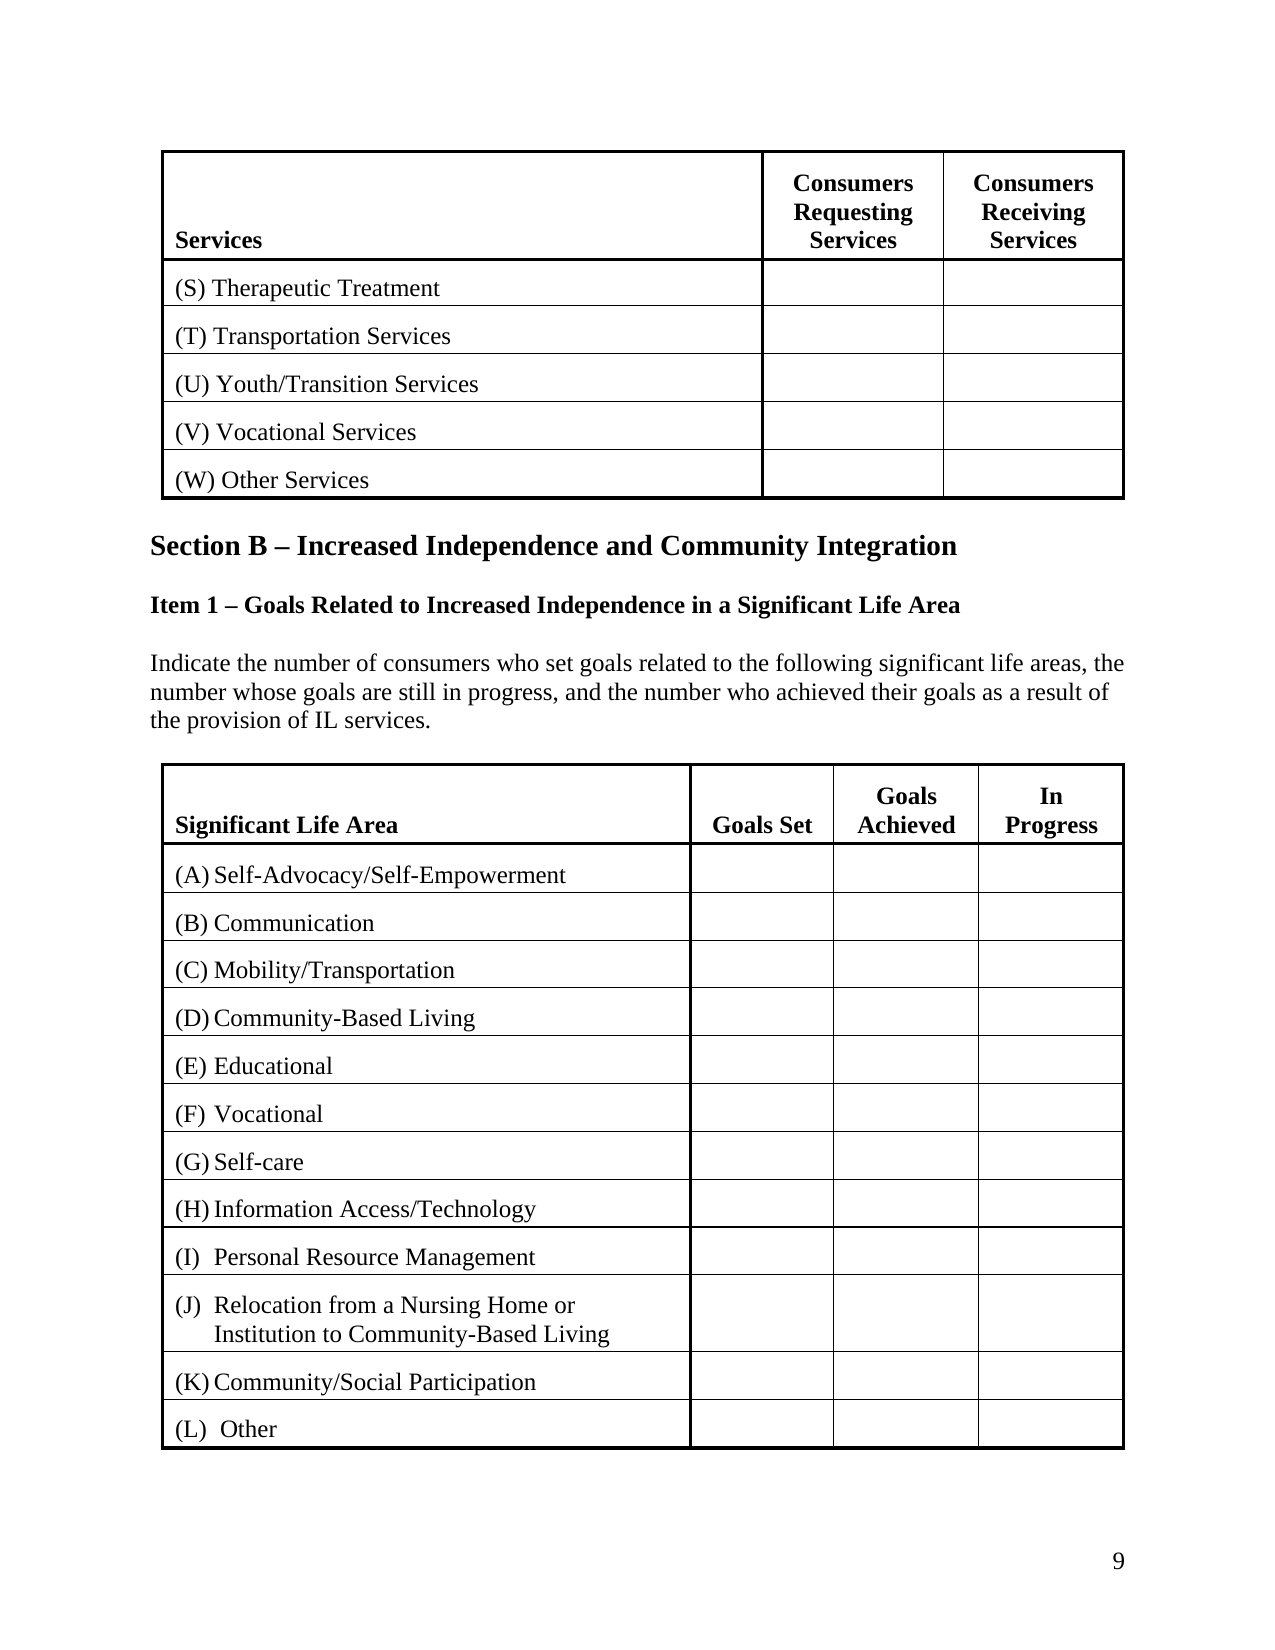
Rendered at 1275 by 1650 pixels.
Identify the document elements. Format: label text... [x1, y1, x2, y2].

table_cell [834, 845, 978, 892]
table_cell [979, 1228, 1122, 1274]
table_cell (U) Youth/Transition Services [164, 354, 761, 401]
table_cell [692, 1228, 833, 1274]
table_cell [834, 941, 978, 987]
table_cell [692, 845, 833, 892]
table_cell [692, 1352, 833, 1398]
table_cell Communication [164, 893, 689, 939]
table_cell [979, 1084, 1122, 1131]
table_header Consumers Requesting Services [764, 153, 943, 257]
table_cell Educational [164, 1036, 689, 1083]
table_cell [692, 988, 833, 1035]
table_cell [979, 1132, 1122, 1178]
table_cell [944, 402, 1122, 449]
table_cell [979, 893, 1122, 939]
table_cell [979, 941, 1122, 987]
table_cell Other [164, 1400, 689, 1446]
table_cell Relocation from a Nursing Home or Institution to Community-Based Living [164, 1275, 689, 1351]
table_cell [979, 845, 1122, 892]
table_cell [979, 1400, 1122, 1446]
table_cell [692, 1084, 833, 1131]
table_cell [834, 1352, 978, 1398]
table_cell (S) Therapeutic Treatment [164, 261, 761, 305]
table_cell [692, 1400, 833, 1446]
table_cell [834, 988, 978, 1035]
table_cell [834, 1036, 978, 1083]
table_cell Personal Resource Management [164, 1228, 689, 1274]
table_cell [979, 988, 1122, 1035]
table_cell [692, 893, 833, 939]
table_header Consumers Receiving Services [944, 153, 1122, 257]
table_cell Vocational [164, 1084, 689, 1131]
table_cell Self-Advocacy/Self-Empowerment [164, 845, 689, 892]
table_cell Community-Based Living [164, 988, 689, 1035]
table_cell Mobility/Transportation [164, 941, 689, 987]
table_cell [944, 450, 1122, 496]
table_cell [979, 1275, 1122, 1351]
table_cell [764, 261, 943, 305]
table_cell [944, 354, 1122, 401]
table_header Services [164, 153, 761, 257]
table_cell [834, 1400, 978, 1446]
table_cell [979, 1036, 1122, 1083]
text Indicate the number of consumers who set goals related to the following significant life areas, the number whose goals are still in progress, and the number who achieved their goals as a result of the provision of IL services. [150, 648, 1125, 734]
table_header In Progress [979, 766, 1122, 842]
text Item 1 – Goals Related to Increased Independence in a Significant Life Area [150, 591, 1125, 619]
table_header Goals Set [692, 766, 833, 842]
table_cell [764, 450, 943, 496]
table_cell [834, 1180, 978, 1226]
table_cell [834, 893, 978, 939]
table_header Goals Achieved [834, 766, 978, 842]
table_cell [692, 1275, 833, 1351]
table_cell (V) Vocational Services [164, 402, 761, 449]
subtitle Section B – Increased Independence and Community Integration [150, 528, 1125, 562]
table_cell [764, 402, 943, 449]
table_cell [944, 261, 1122, 305]
table_cell [944, 306, 1122, 353]
table_cell [764, 354, 943, 401]
table_cell [979, 1180, 1122, 1226]
table_cell Information Access/Technology [164, 1180, 689, 1226]
table_header Significant Life Area [164, 766, 689, 842]
table_cell [692, 1132, 833, 1178]
table_cell (W) Other Services [164, 450, 761, 496]
table_cell [834, 1084, 978, 1131]
table_cell [692, 941, 833, 987]
table_cell [834, 1228, 978, 1274]
table_cell [692, 1036, 833, 1083]
table_cell Community/Social Participation [164, 1352, 689, 1398]
table_cell [834, 1132, 978, 1178]
table_cell Self-care [164, 1132, 689, 1178]
table_cell (T) Transportation Services [164, 306, 761, 353]
table_cell [764, 306, 943, 353]
table_cell [692, 1180, 833, 1226]
table_cell [979, 1352, 1122, 1398]
table_cell [834, 1275, 978, 1351]
